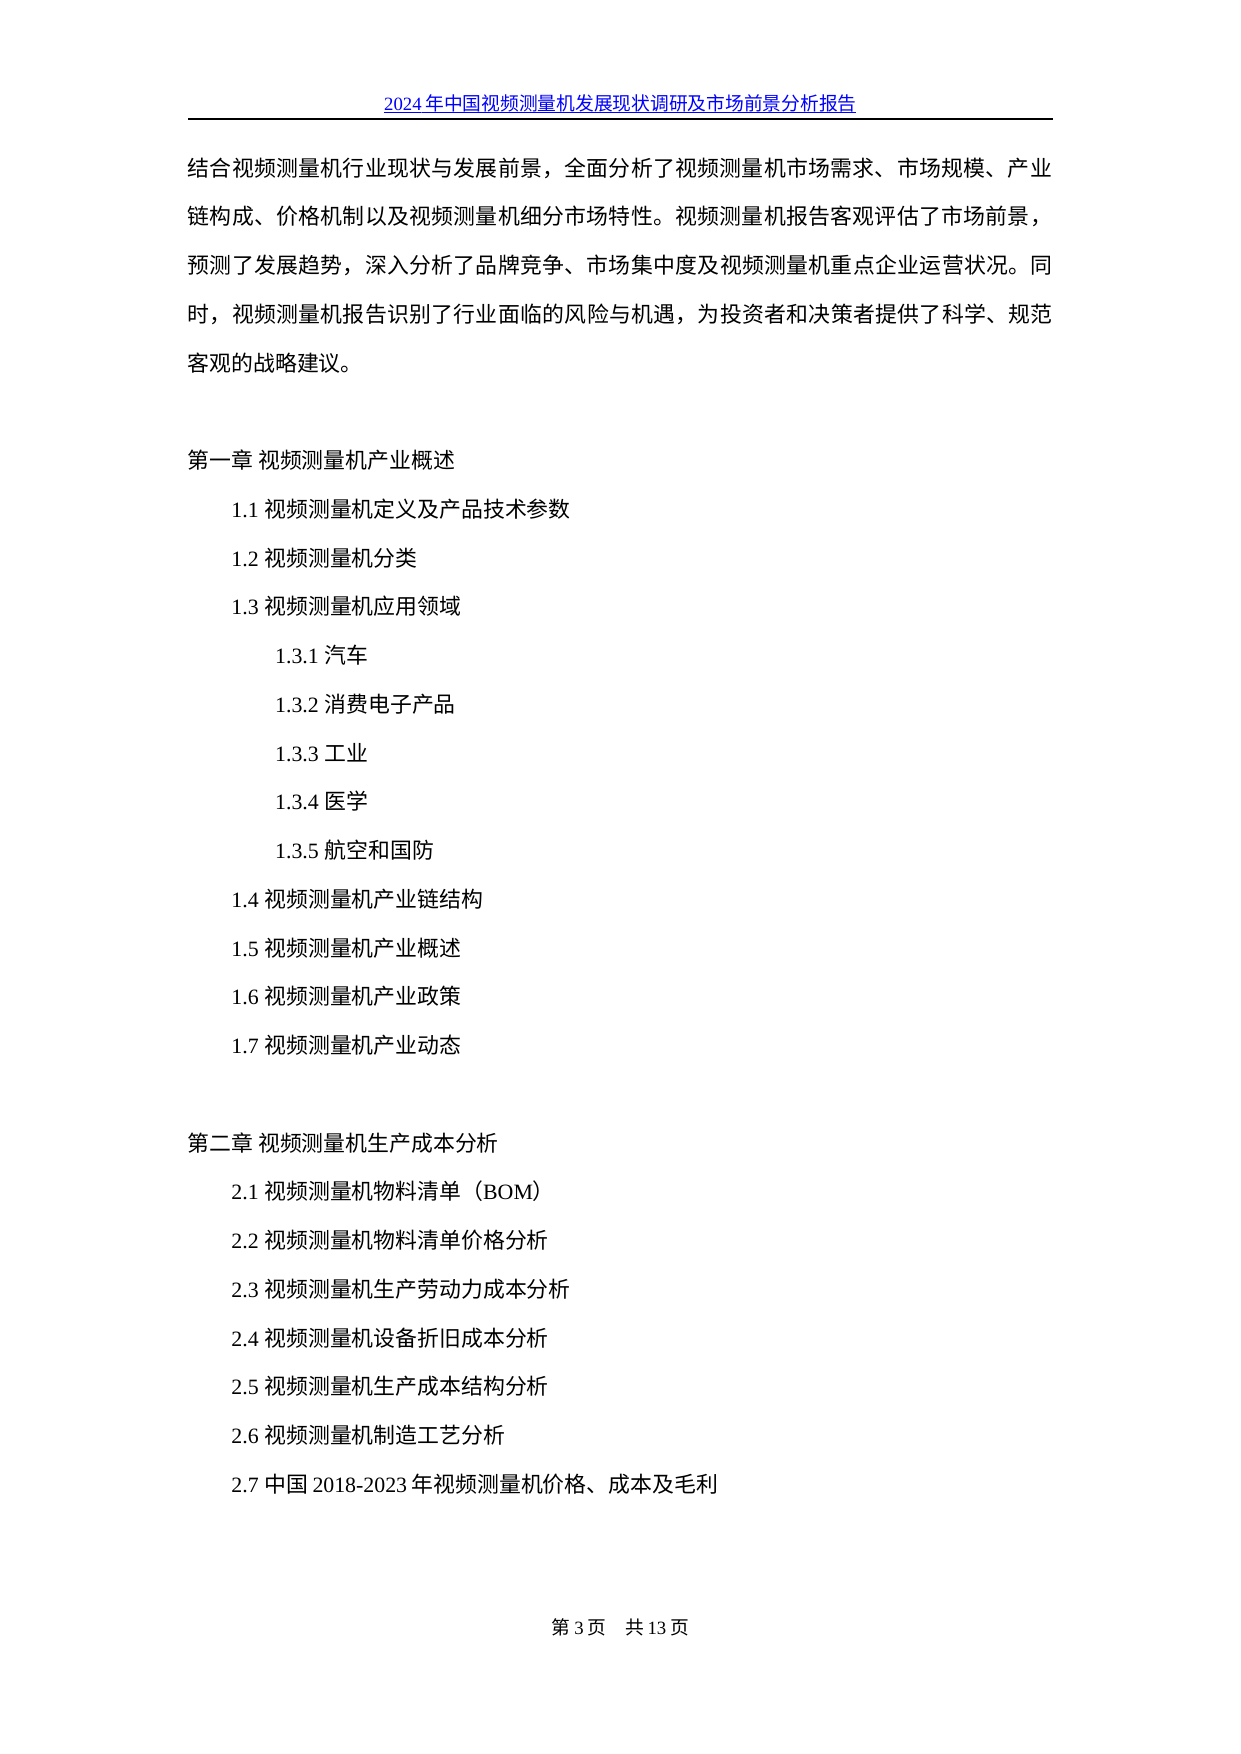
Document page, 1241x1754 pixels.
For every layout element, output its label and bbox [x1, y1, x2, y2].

text [187, 150, 1053, 1499]
